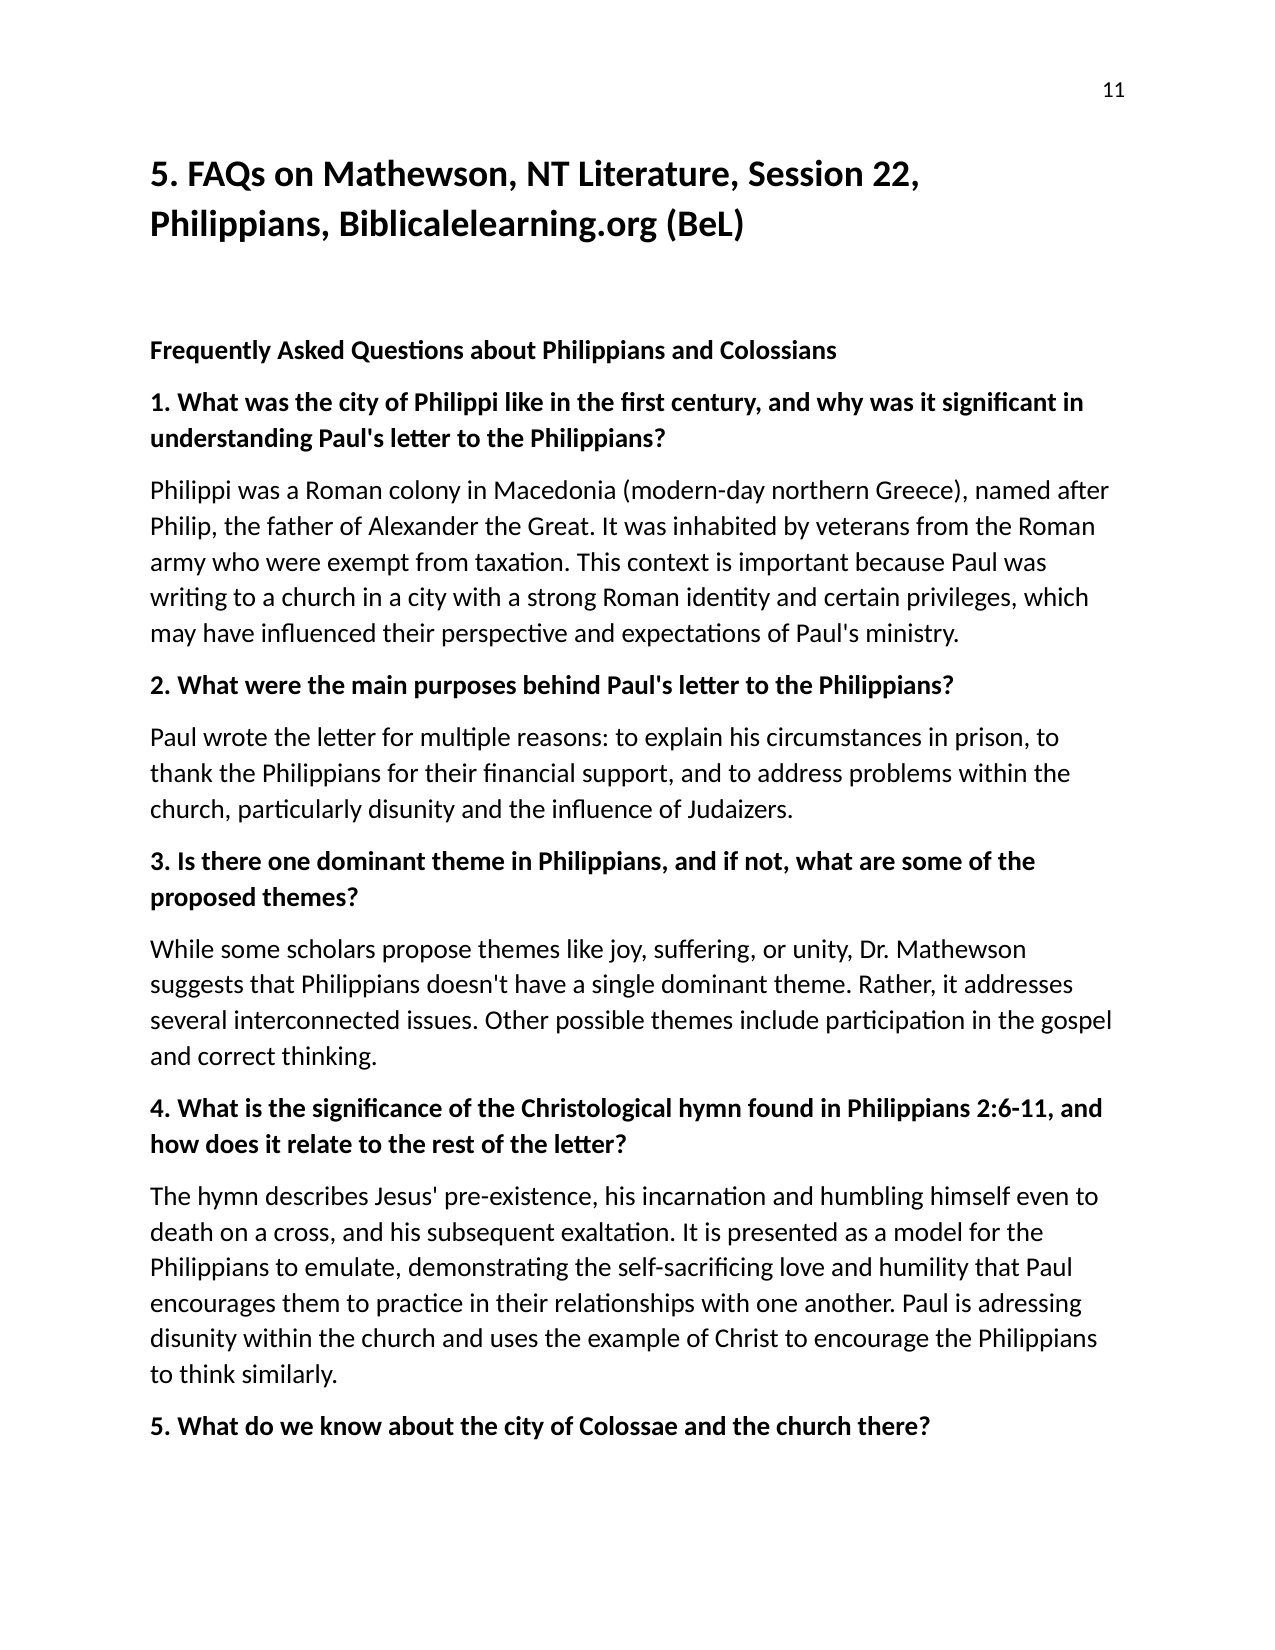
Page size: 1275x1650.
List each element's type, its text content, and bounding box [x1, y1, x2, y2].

text The hymn describes Jesus' pre-existence, his incarnation and humbling himself even to death on a cross, and his subsequent exaltation. It is presented as a model for the Philippians to emulate, demonstrating the self-sacrificing love and humility that Paul encourages them to practice in their relationships with one another. Paul is adressing disunity within the church and uses the example of Christ to encourage the Philippians to think similarly. [150, 1179, 1125, 1390]
text Paul wrote the letter for multiple reasons: to explain his circumstances in prison, to thank the Philippians for their financial support, and to address problems within the church, particularly disunity and the influence of Judaizers. [150, 721, 1125, 825]
text 3. Is there one dominant theme in Philippians, and if not, what are some of the proposed themes? [150, 844, 1125, 913]
text 4. What is the significance of the Christological hymn found in Philippians 2:6-11, and how does it relate to the rest of the letter? [150, 1091, 1125, 1160]
text 2. What were the main purposes behind Paul's letter to the Philippians? [150, 668, 1125, 701]
text While some scholars propose themes like joy, suffering, or unity, Dr. Mathewson suggests that Philippians doesn't have a single dominant theme. Rather, it addresses several interconnected issues. Other possible themes include participation in the gospel and correct thinking. [150, 932, 1125, 1072]
text 5. What do we know about the city of Colossae and the church there? [150, 1409, 1125, 1442]
text 1. What was the city of Philippi like in the first century, and why was it significant in understanding Paul's letter to the Philippians? [150, 386, 1125, 454]
text Philippi was a Roman colony in Macedonia (modern-day northern Greece), named after Philip, the father of Alexander the Great. It was inhabited by veterans from the Roman army who were exempt from taxation. This context is important because Paul was writing to a church in a city with a strong Roman identity and certain privileges, which may have influenced their perspective and expectations of Paul's ministry. [150, 473, 1125, 649]
text Frequently Asked Questions about Philippians and Colossians [150, 333, 1125, 366]
text 5. FAQs on Mathewson, NT Literature, Session 22, Philippians, Biblicalelearning.org (BeL) Top of Form [150, 150, 1125, 314]
